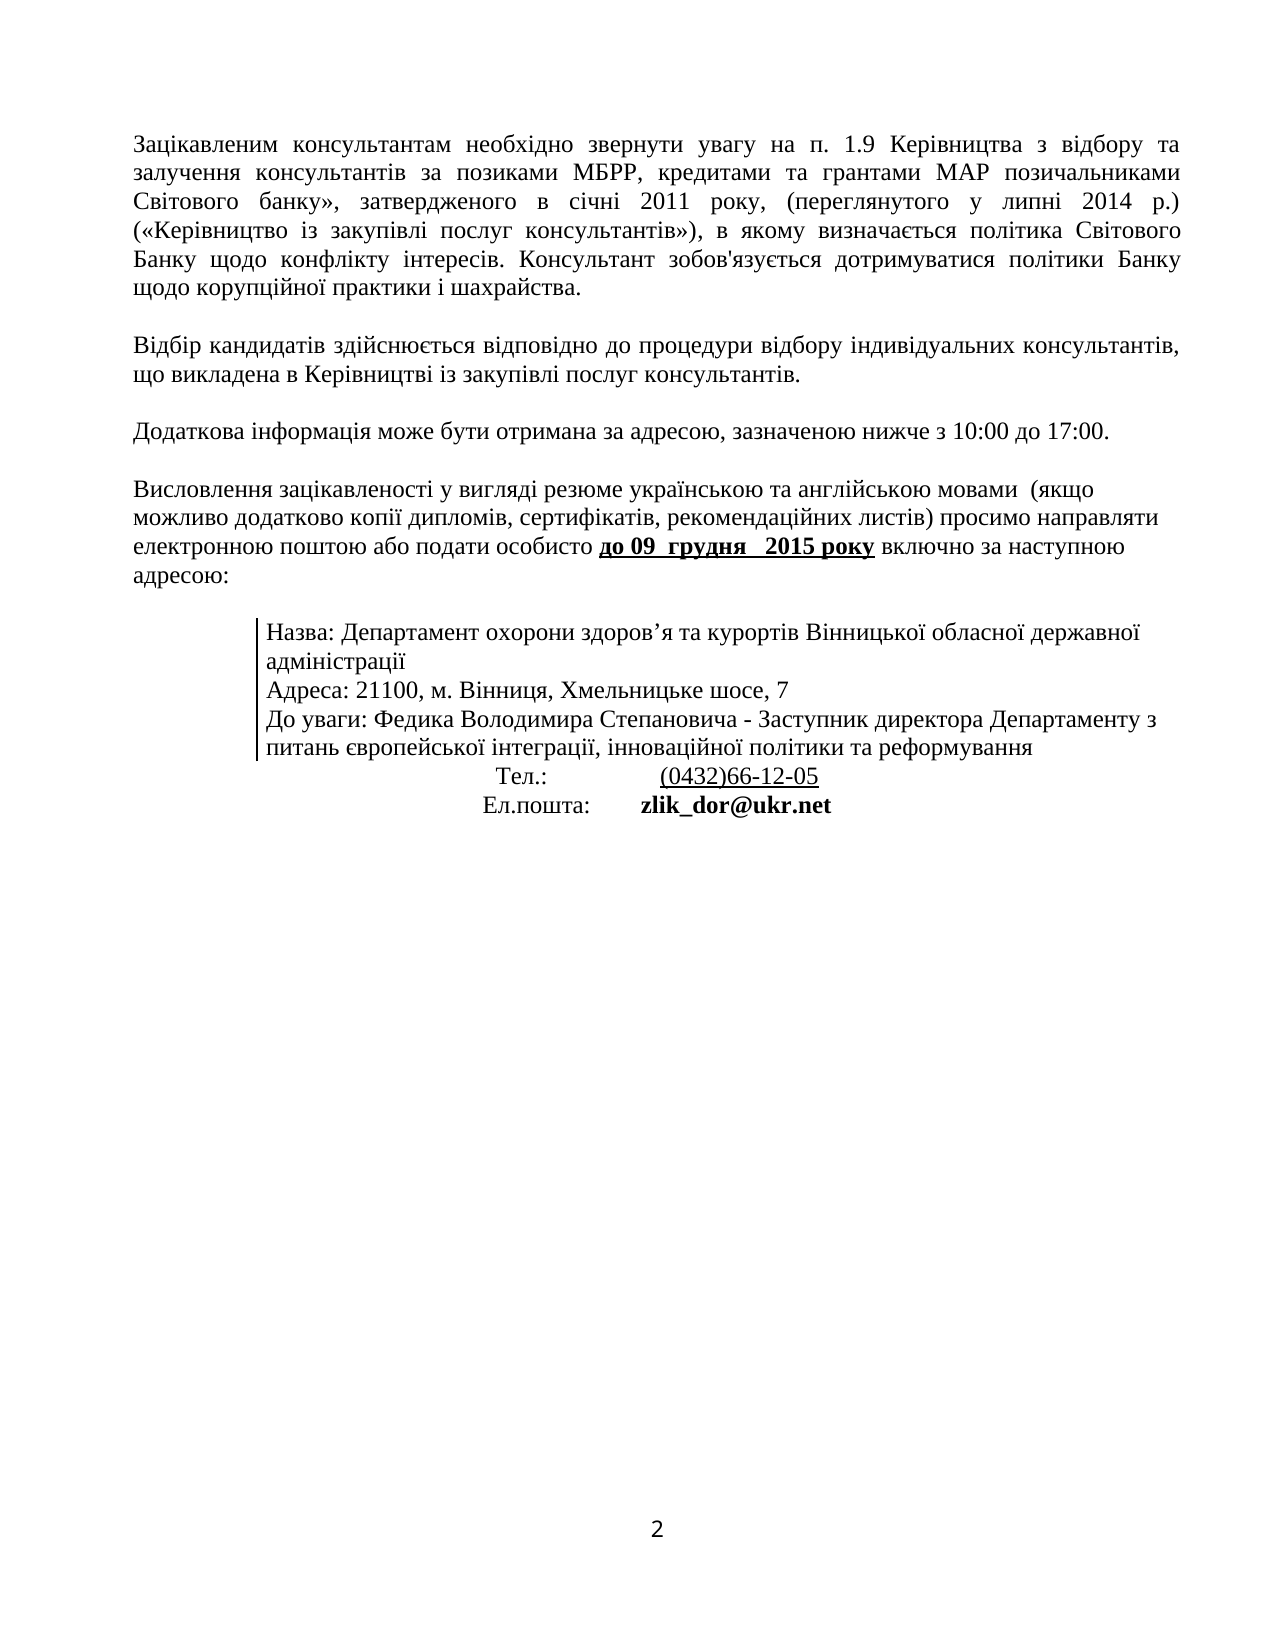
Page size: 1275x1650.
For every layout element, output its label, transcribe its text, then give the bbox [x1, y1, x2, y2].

text Адреса: 21100, м. Вінниця, Хмельницьке шосе, 7 [258, 675, 1181, 704]
text Тел.: (0432)66-12-05 Ел.пошта: zlik_dor@ukr.net [133, 761, 1181, 819]
text Назва: Департамент охорони здоров’я та курортів Вінницької обласної державної адміністрації [256, 617, 1181, 675]
text Відбір кандидатів здійснюється відповідно до процедури відбору індивідуальних консультантів, що викладена в Керівництві із закупівлі послуг консультантів. [133, 330, 1181, 387]
text Додаткова інформація може бути отримана за адресою, зазначеною нижче з 10:00 до 17:00. [133, 416, 1181, 445]
text Висловлення зацікавленості у вигляді резюме українською та англійською мовами (якщо можливо додатково копії дипломів, сертифікатів, рекомендаційних листів) просимо направляти електронною поштою або подати особисто до 09 грудня 2015 року включно за наступною адресою: [133, 474, 1181, 589]
text Зацікавленим консультантам необхідно звернути увагу на п. 1.9 Керівництва з відбору та залучення консультантів за позиками МБРР, кредитами та грантами МАР позичальниками Світового банку», затвердженого в січні 2011 року, (переглянутого у липні 2014 р.) («Керівництво із закупівлі послуг консультантів»), в якому визначається політика Світового Банку щодо конфлікту інтересів. Консультант зобов'язується дотримуватися політики Банку щодо корупційної практики і шахрайства. [133, 129, 1181, 301]
text До уваги: Федика Володимира Степановича - Заступник директора Департаменту з питань європейської інтеграції, інноваційної політики та реформування [258, 704, 1181, 761]
